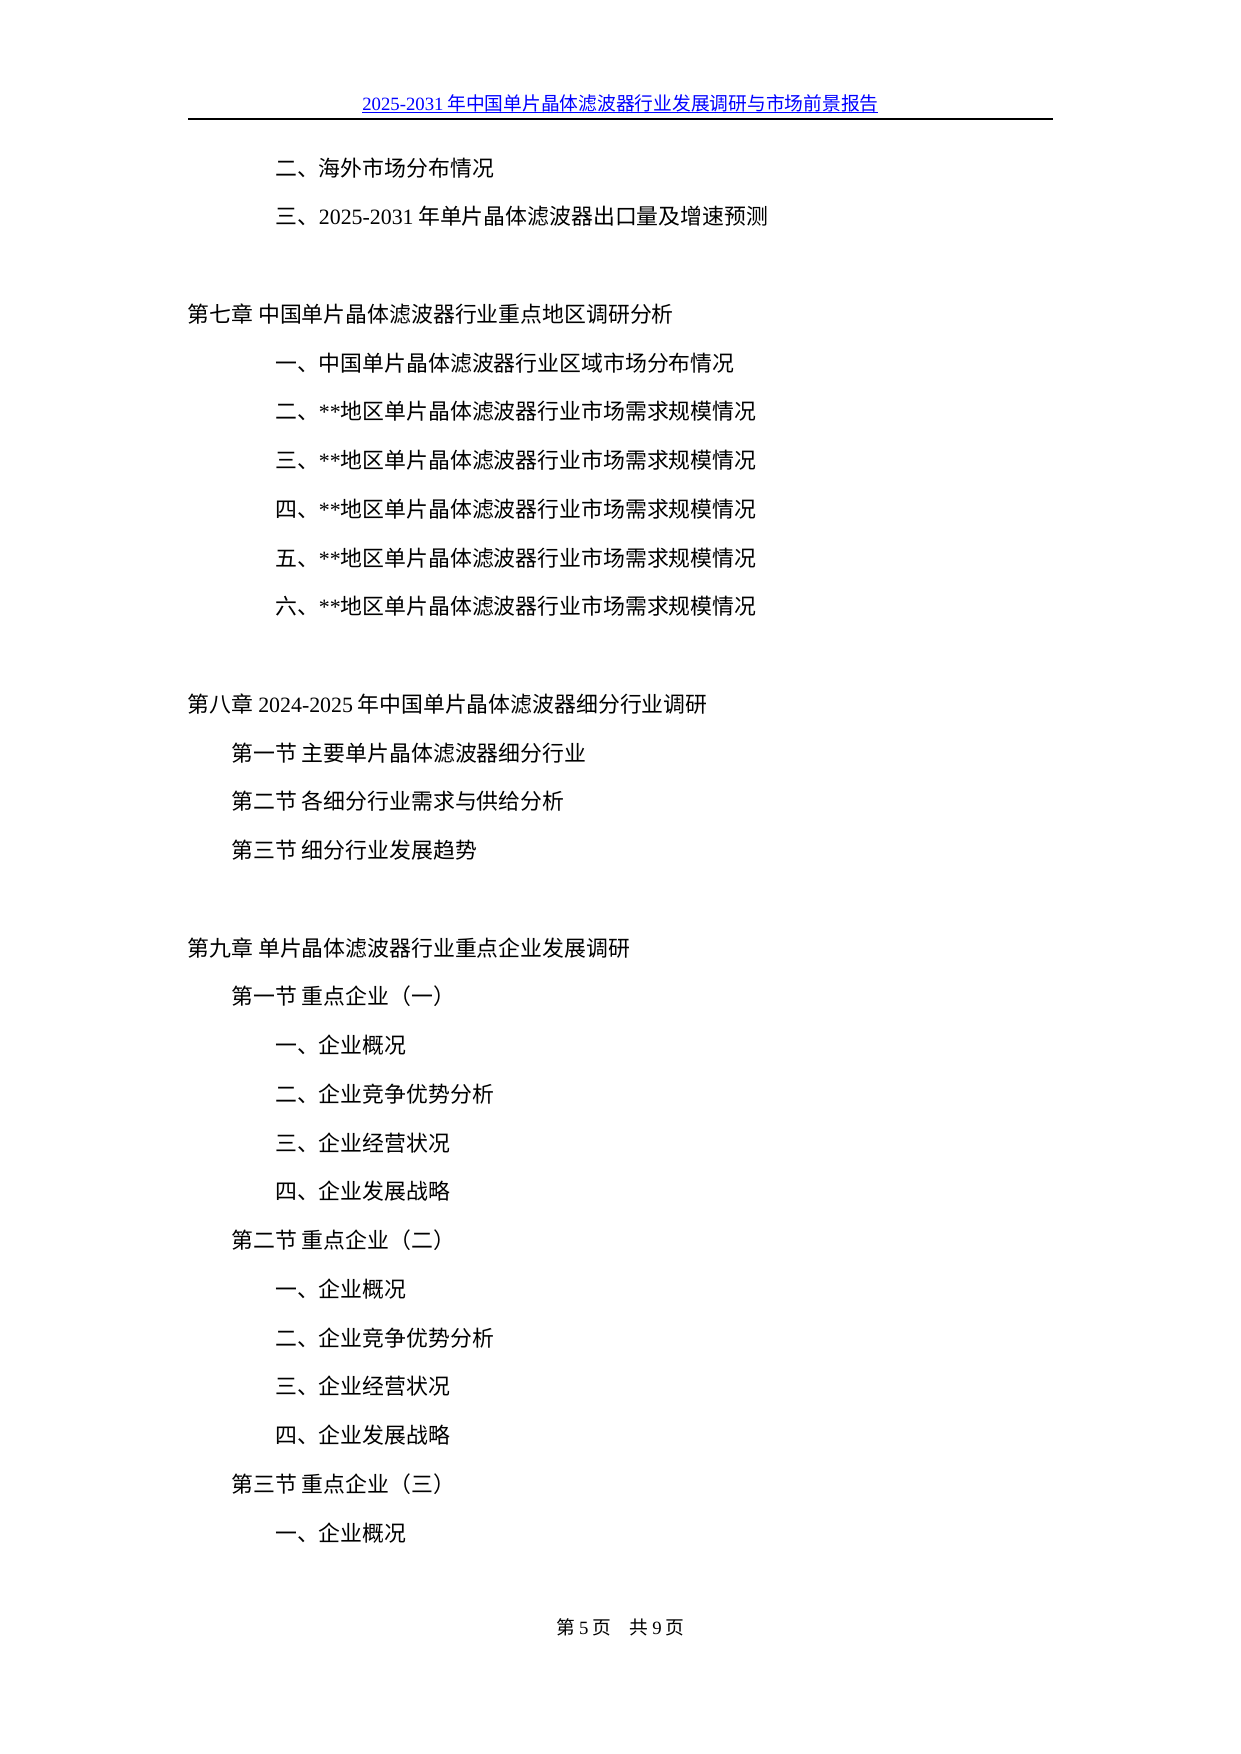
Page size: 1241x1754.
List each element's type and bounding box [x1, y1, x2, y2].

text [187, 150, 1053, 1548]
